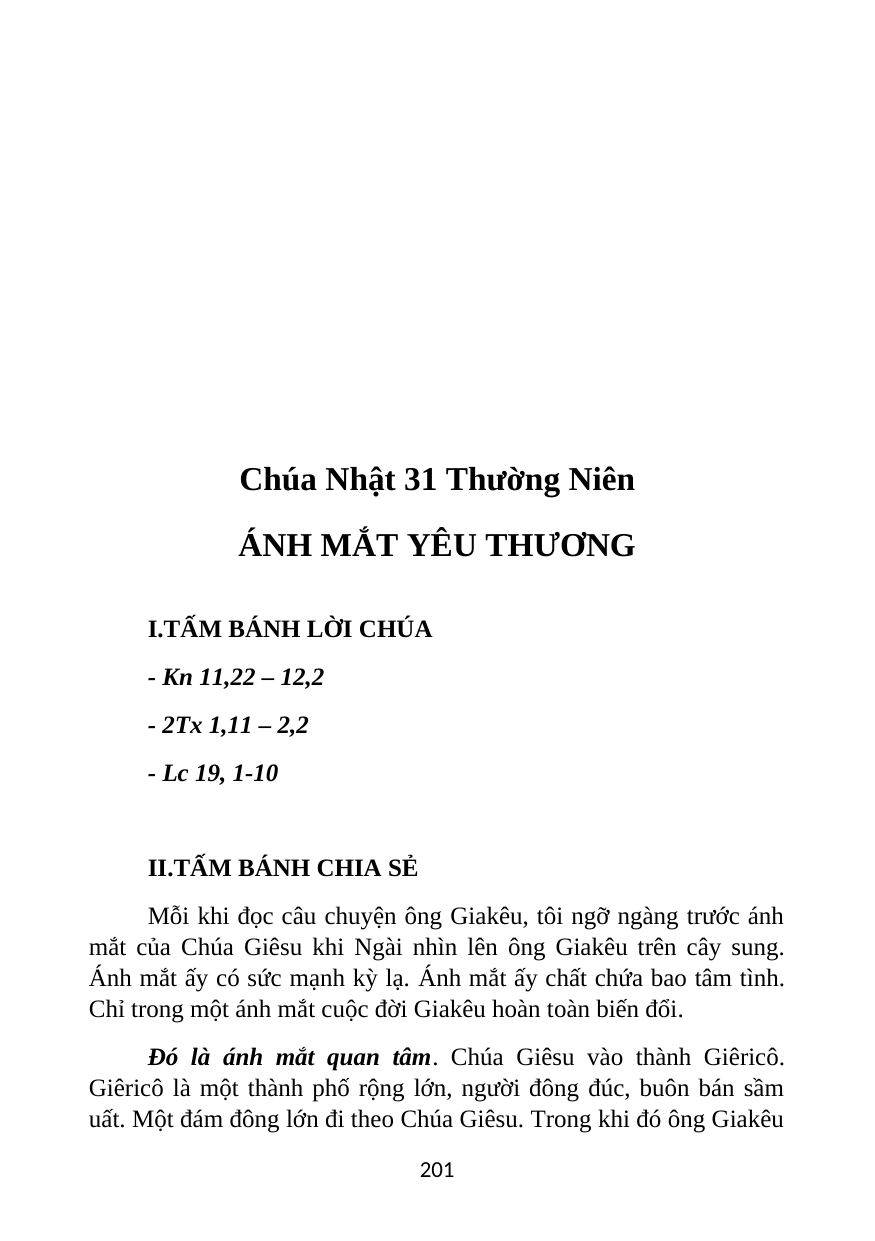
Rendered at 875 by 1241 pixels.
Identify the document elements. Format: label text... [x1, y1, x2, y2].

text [89, 1042, 785, 1132]
text - Kn 11,22 – 12,2 [148, 662, 785, 691]
text - Lc 19, 1-10 [148, 758, 785, 786]
text I.TẤM BÁNH LỜI CHÚA [148, 614, 785, 643]
text Mỗi khi đọc câu chuyện ông Giakêu, tôi ngỡ ngàng trước ánh mắt của Chúa Giêsu khi Ngài nhìn lên ông Giakêu trên cây sung. Ánh mắt ấy có sức mạnh kỳ lạ. Ánh mắt ấy chất chứa bao tâm tình. Chỉ trong một ánh mắt cuộc đời Giakêu hoàn toàn biến đổi. [89, 901, 785, 1023]
subtitle ÁNH MẮT YÊU THƯƠNG [89, 525, 785, 564]
text - 2Tx 1,11 – 2,2 [148, 710, 785, 739]
text II.TẤM BÁNH CHIA SẺ [89, 853, 785, 882]
subtitle Chúa Nhật 31 Thường Niên [89, 459, 785, 497]
